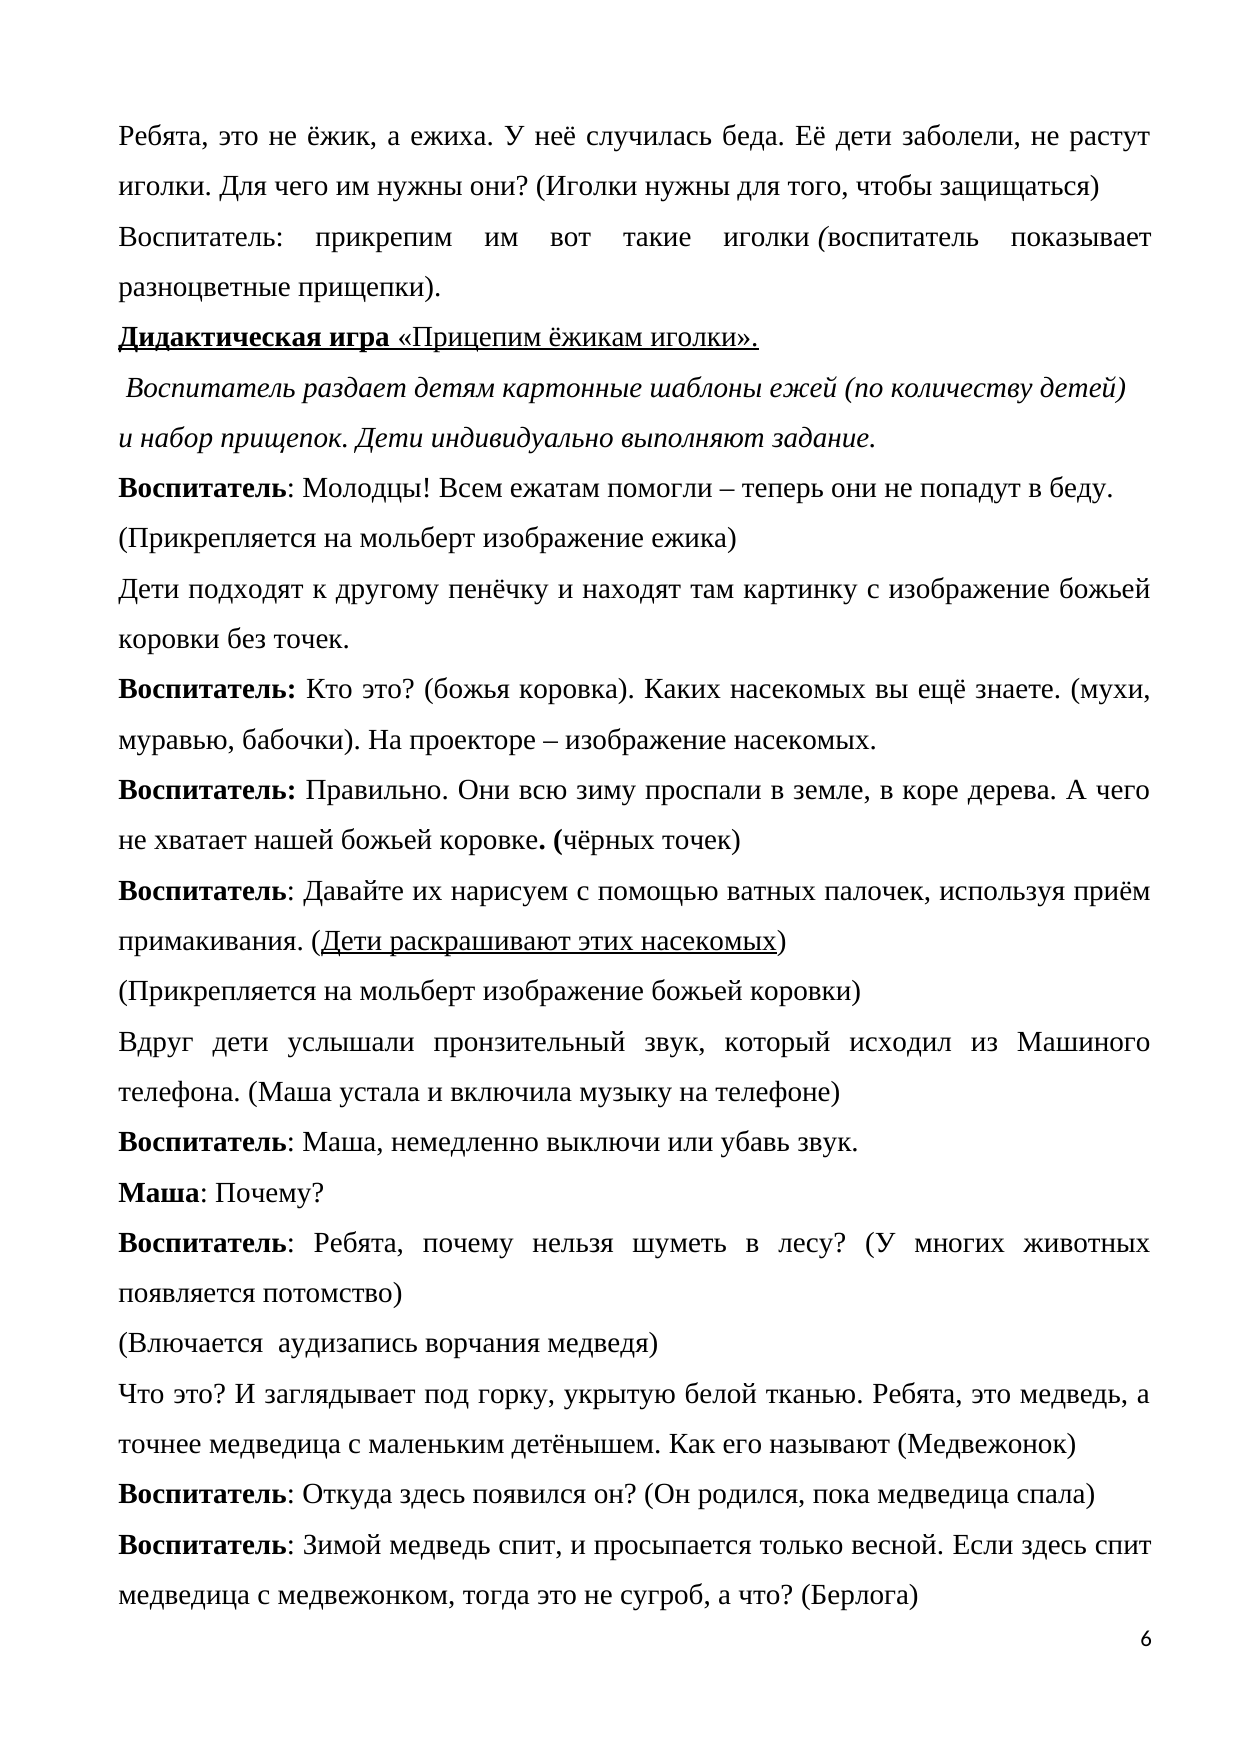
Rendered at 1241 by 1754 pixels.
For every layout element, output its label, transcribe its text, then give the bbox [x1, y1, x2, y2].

text Воспитатель: Откуда здесь появился он? (Он родился, пока медведица спала) [118, 1477, 1152, 1510]
text Дидактическая игра «Прицепим ёжикам иголки». Воспитатель раздает детям картонные шаблоны ежей (по количеству детей) и набор прищепок. Дети индивидуально выполняют задание. [118, 319, 1137, 453]
text Воспитатель: Давайте их нарисуем с помощью ватных палочек, используя приём примакивания. (Дети раскрашивают этих насекомых) [118, 873, 1152, 957]
text (Влючается аудизапись ворчания медведя) [118, 1326, 1152, 1359]
text Воспитатель: Кто это? (божья коровка). Каких насекомых вы ещё знаете. (мухи, муравью, бабочки). На проекторе – изображение насекомых. [118, 672, 1152, 755]
text Воспитатель: Ребята, почему нельзя шуметь в лесу? (У многих животных появляется потомство) [118, 1225, 1152, 1309]
text (Прикрепляется на мольберт изображение ежика) [118, 521, 1152, 554]
text Воспитатель: Маша, немедленно выключи или убавь звук. [118, 1124, 1152, 1158]
text Ребята, это не ёжик, а ежиха. У неё случилась беда. Её дети заболели, не растут иголки. Для чего им нужны они? (Иголки нужны для того, чтобы защищаться) [118, 118, 1152, 202]
text Воспитатель: Правильно. Они всю зиму проспали в земле, в коре дерева. А чего не хватает нашей божьей коровке. (чёрных точек) [118, 772, 1152, 856]
text Воспитатель: Молодцы! Всем ежатам помогли – теперь они не попадут в беду. [118, 470, 1152, 504]
text (Прикрепляется на мольберт изображение божьей коровки) [118, 973, 1152, 1007]
text Вдруг дети услышали пронзительный звук, который исходил из Машиного телефона. (Маша устала и включила музыку на телефоне) [118, 1024, 1152, 1108]
text Воспитатель: Зимой медведь спит, и просыпается только весной. Если здесь спит медведица с медвежонком, тогда это не сугроб, а что? (Берлога) [118, 1527, 1152, 1611]
text Маша: Почему? [118, 1175, 1152, 1208]
text Дети подходят к другому пенёчку и находят там картинку с изображение божьей коровки без точек. [118, 571, 1152, 655]
text Что это? И заглядывает под горку, укрытую белой тканью. Ребята, это медведь, а точнее медведица с маленьким детёнышем. Как его называют (Медвежонок) [118, 1376, 1152, 1460]
text Воспитатель: прикрепим им вот такие иголки (воспитатель показывает разноцветные прищепки). [118, 219, 1152, 303]
